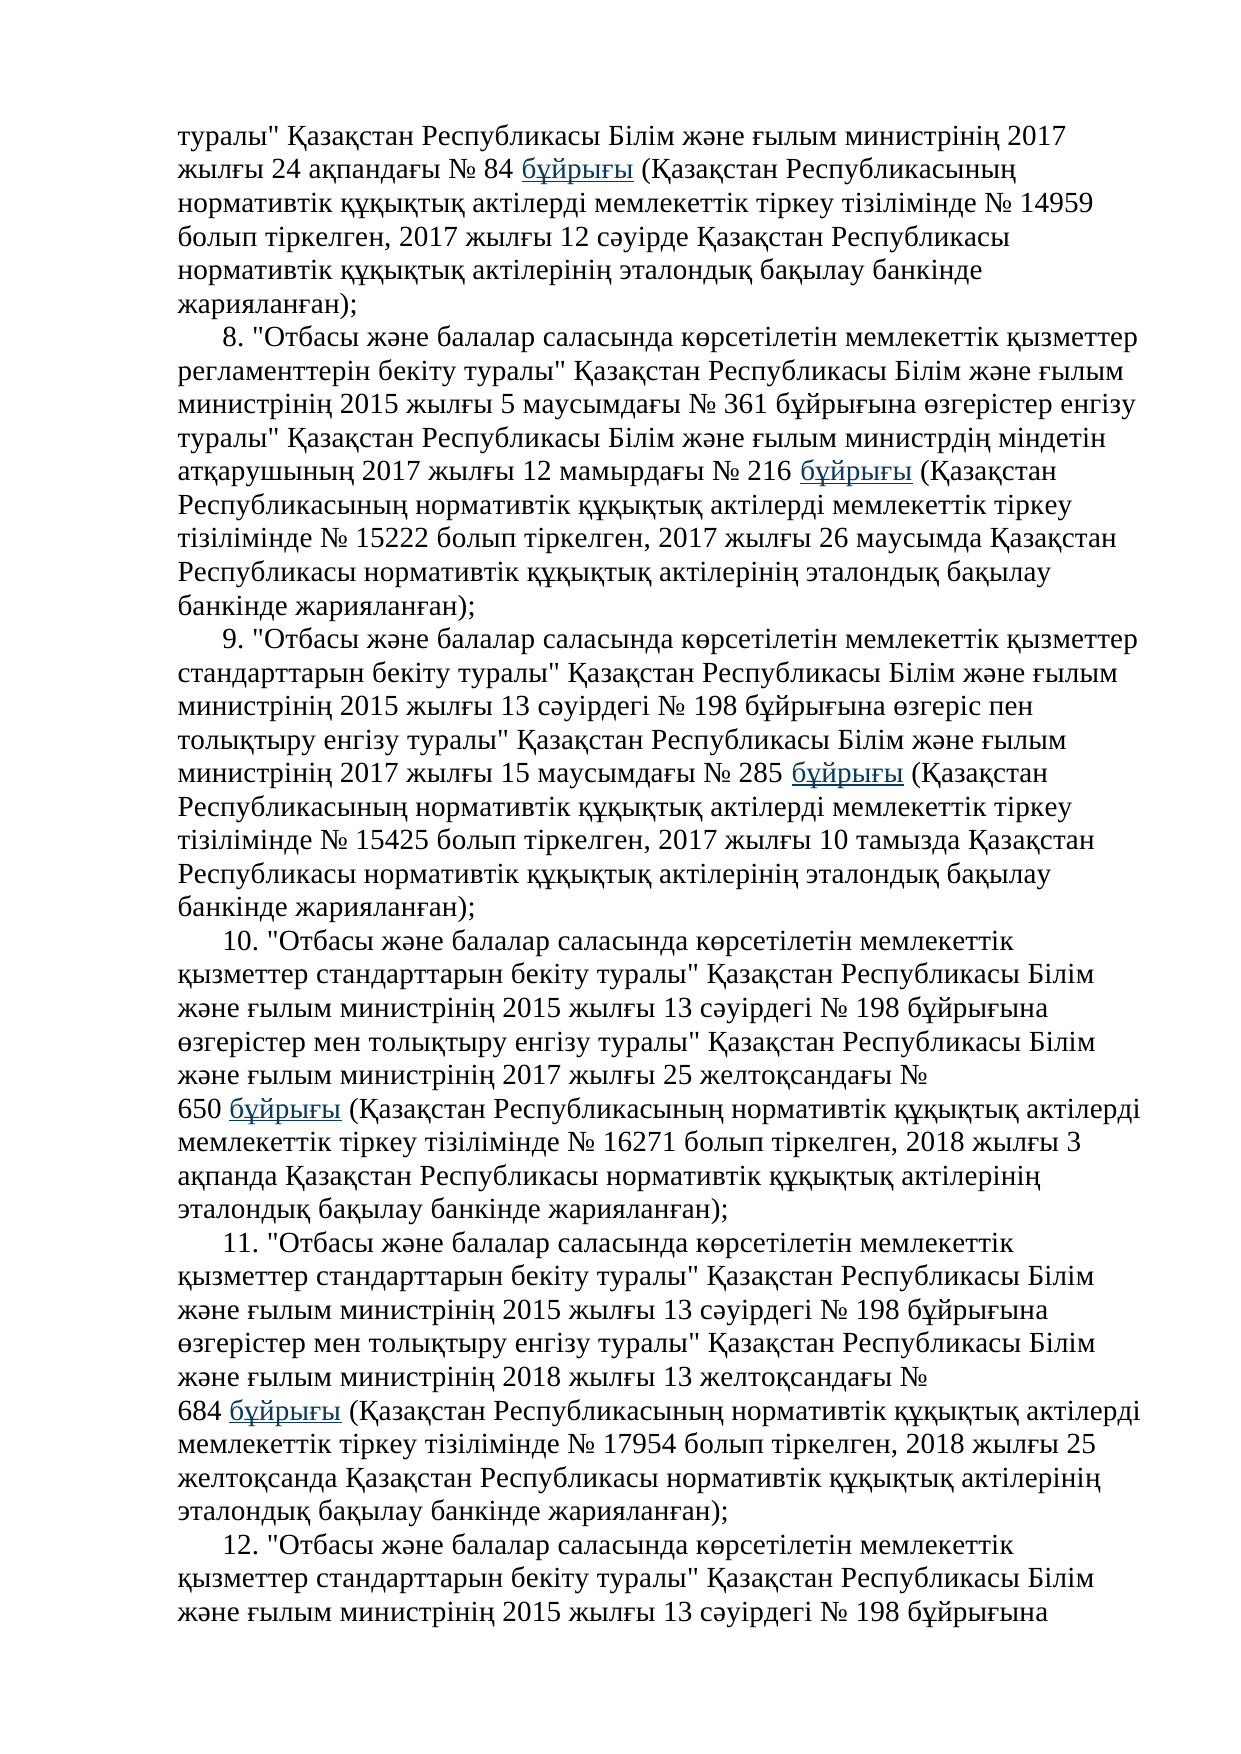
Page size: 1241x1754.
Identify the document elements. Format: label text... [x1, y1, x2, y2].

text 11. "Отбасы және балалар саласында көрсетілетін мемлекеттік қызметтер стандарттарын бекіту туралы" Қазақстан Республикасы Білім және ғылым министрінің 2015 жылғы 13 сәуірдегі № 198 бұйрығына өзгерістер мен толықтыру енгізу туралы" Қазақстан Республикасы Білім және ғылым министрінің 2018 жылғы 13 желтоқсандағы № 684 бұйрығы (Қазақстан Республикасының нормативтік құқықтық актілерді мемлекеттік тіркеу тізілімінде № 17954 болып тіркелген, 2018 жылғы 25 желтоқсанда Қазақстан Республикасы нормативтік құқықтық актілерінің эталондық бақылау банкінде жарияланған); [177, 1225, 1152, 1527]
text 8. "Отбасы және балалар саласында көрсетілетін мемлекеттік қызметтер регламенттерін бекіту туралы" Қазақстан Республикасы Білім және ғылым министрінің 2015 жылғы 5 маусымдағы № 361 бұйрығына өзгерістер енгізу туралы" Қазақстан Республикасы Білім және ғылым министрдің міндетін атқарушының 2017 жылғы 12 мамырдағы № 216 бұйрығы (Қазақстан Республикасының нормативтік құқықтық актілерді мемлекеттік тіркеу тізілімінде № 15222 болып тіркелген, 2017 жылғы 26 маусымда Қазақстан Республикасы нормативтік құқықтық актілерінің эталондық бақылау банкінде жарияланған); [177, 319, 1152, 621]
text 9. "Отбасы және балалар саласында көрсетілетін мемлекеттік қызметтер стандарттарын бекіту туралы" Қазақстан Республикасы Білім және ғылым министрінің 2015 жылғы 13 сәуірдегі № 198 бұйрығына өзгеріс пен толықтыру енгізу туралы" Қазақстан Республикасы Білім және ғылым министрінің 2017 жылғы 15 маусымдағы № 285 бұйрығы (Қазақстан Республикасының нормативтік құқықтық актілерді мемлекеттік тіркеу тізілімінде № 15425 болып тіркелген, 2017 жылғы 10 тамызда Қазақстан Республикасы нормативтік құқықтық актілерінің эталондық бақылау банкінде жарияланған); [177, 621, 1152, 923]
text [177, 1527, 1152, 1627]
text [177, 118, 1152, 319]
text 10. "Отбасы және балалар саласында көрсетілетін мемлекеттік қызметтер стандарттарын бекіту туралы" Қазақстан Республикасы Білім және ғылым министрінің 2015 жылғы 13 сәуірдегі № 198 бұйрығына өзгерістер мен толықтыру енгізу туралы" Қазақстан Республикасы Білім және ғылым министрінің 2017 жылғы 25 желтоқсандағы № 650 бұйрығы (Қазақстан Республикасының нормативтік құқықтық актілерді мемлекеттік тіркеу тізілімінде № 16271 болып тіркелген, 2018 жылғы 3 ақпанда Қазақстан Республикасы нормативтік құқықтық актілерінің эталондық бақылау банкінде жарияланған); [177, 923, 1152, 1225]
